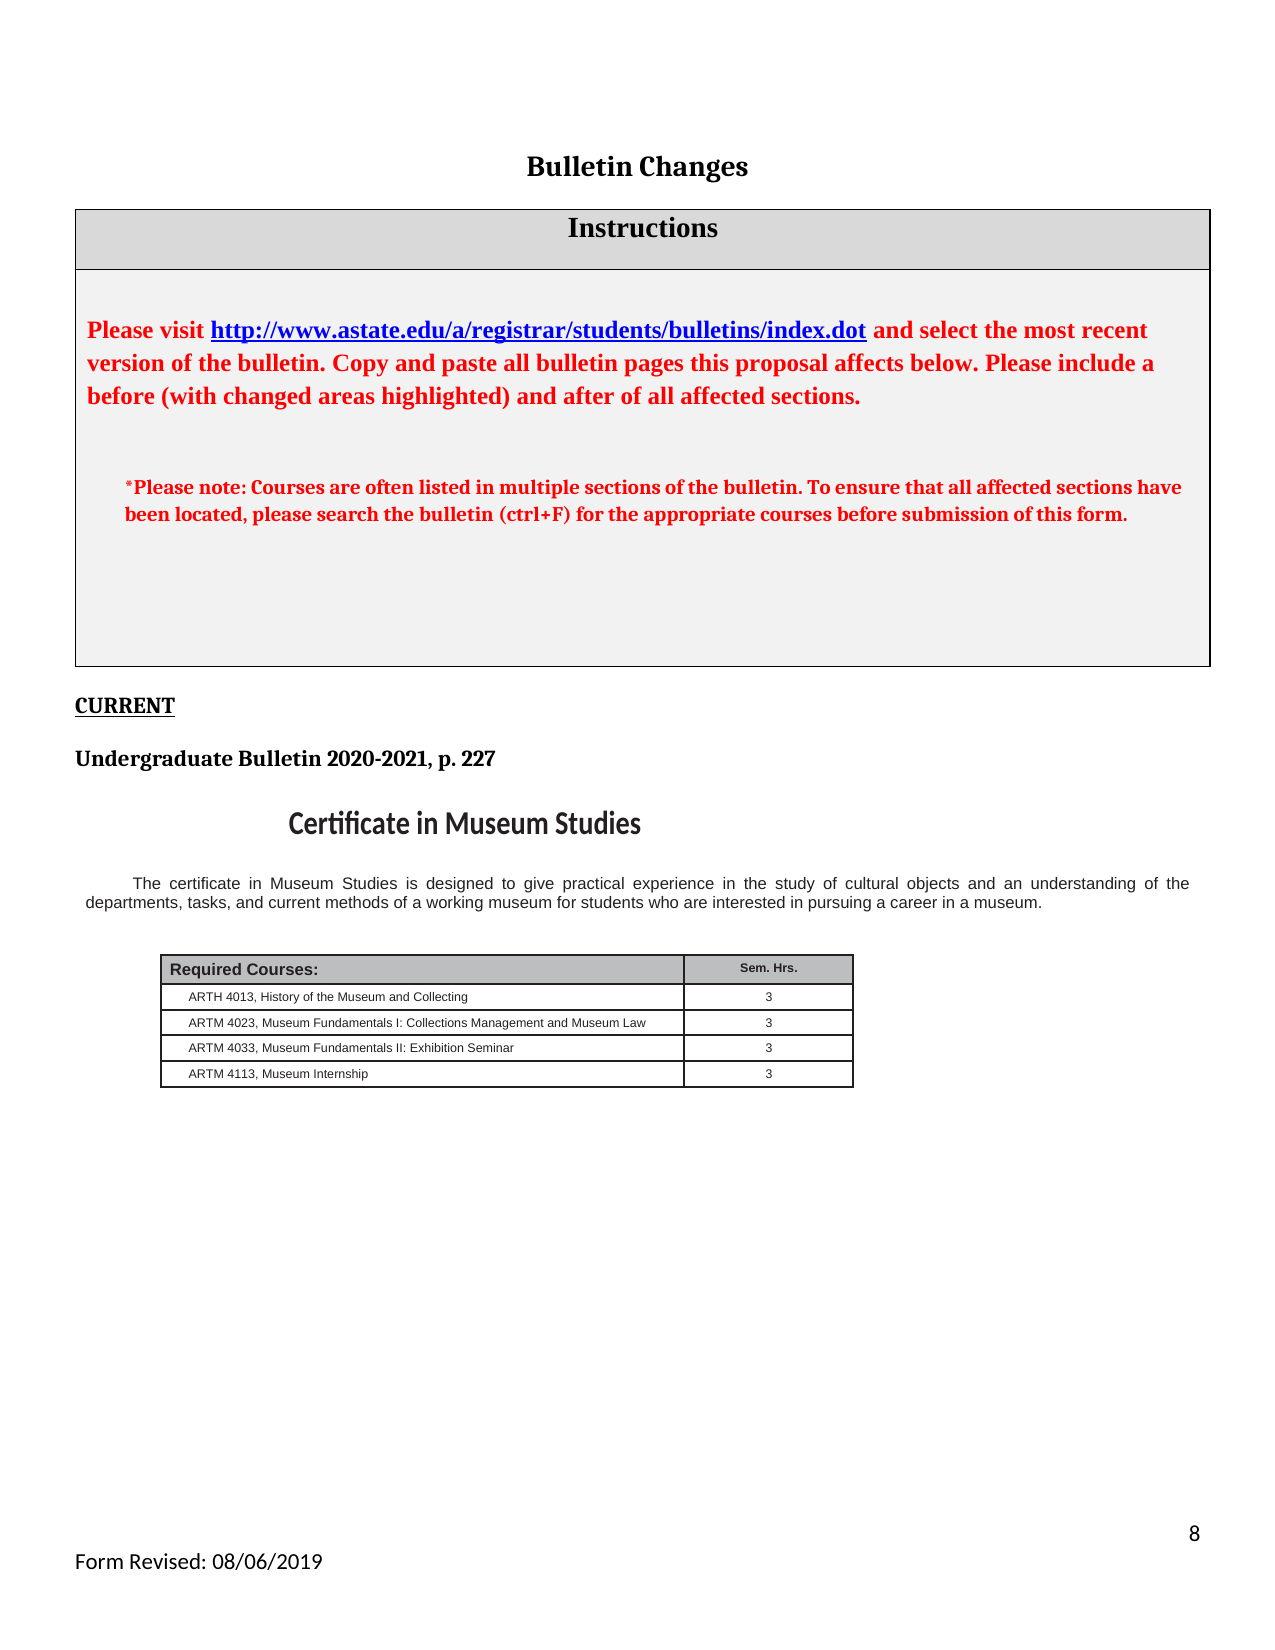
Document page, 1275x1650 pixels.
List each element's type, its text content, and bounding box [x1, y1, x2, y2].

table_cell 3 [685, 985, 852, 1009]
table_header Instructions [76, 210, 1209, 269]
text Undergraduate Bulletin 2020-2021, p. 227 [75, 720, 1200, 772]
table_cell 3 [685, 1036, 852, 1060]
text Bulletin Changes [75, 150, 1200, 183]
table_cell 3 [685, 1011, 852, 1034]
table_cell ARTM 4023, Museum Fundamentals I: Collections Management and Museum Law [162, 1011, 683, 1034]
table_cell 3 [685, 1062, 852, 1086]
text CURRENT [75, 693, 1200, 720]
table_header Sem. Hrs. [685, 956, 852, 983]
table_cell ARTM 4113, Museum Internship [162, 1062, 683, 1086]
table_cell Please visit http://www.astate.edu/a/registrar/students/bulletins/index.dot and select the most recent version of the bulletin. Copy and paste all bulletin pages this proposal affects below. Please include a before (with changed areas highlighted) and after of all affected sections. *Please note: Courses are often listed in multiple sections of the bulletin. To ensure that all affected sections have been located, please search the bulletin (ctrl+F) for the appropriate courses before submission of this form. [76, 270, 1209, 666]
table_cell ARTH 4013, History of the Museum and Collecting [162, 985, 683, 1009]
text The certificate in Museum Studies is designed to give practical experience in the study of cultural objects and an understanding of the departments, tasks, and current methods of a working museum for students who are interested in pursuing a career in a museum. [85, 875, 1190, 912]
text Certificate in Museum Studies [288, 802, 1200, 842]
table_header Required Courses: [162, 956, 683, 983]
table_cell ARTM 4033, Museum Fundamentals II: Exhibition Seminar [162, 1036, 683, 1060]
